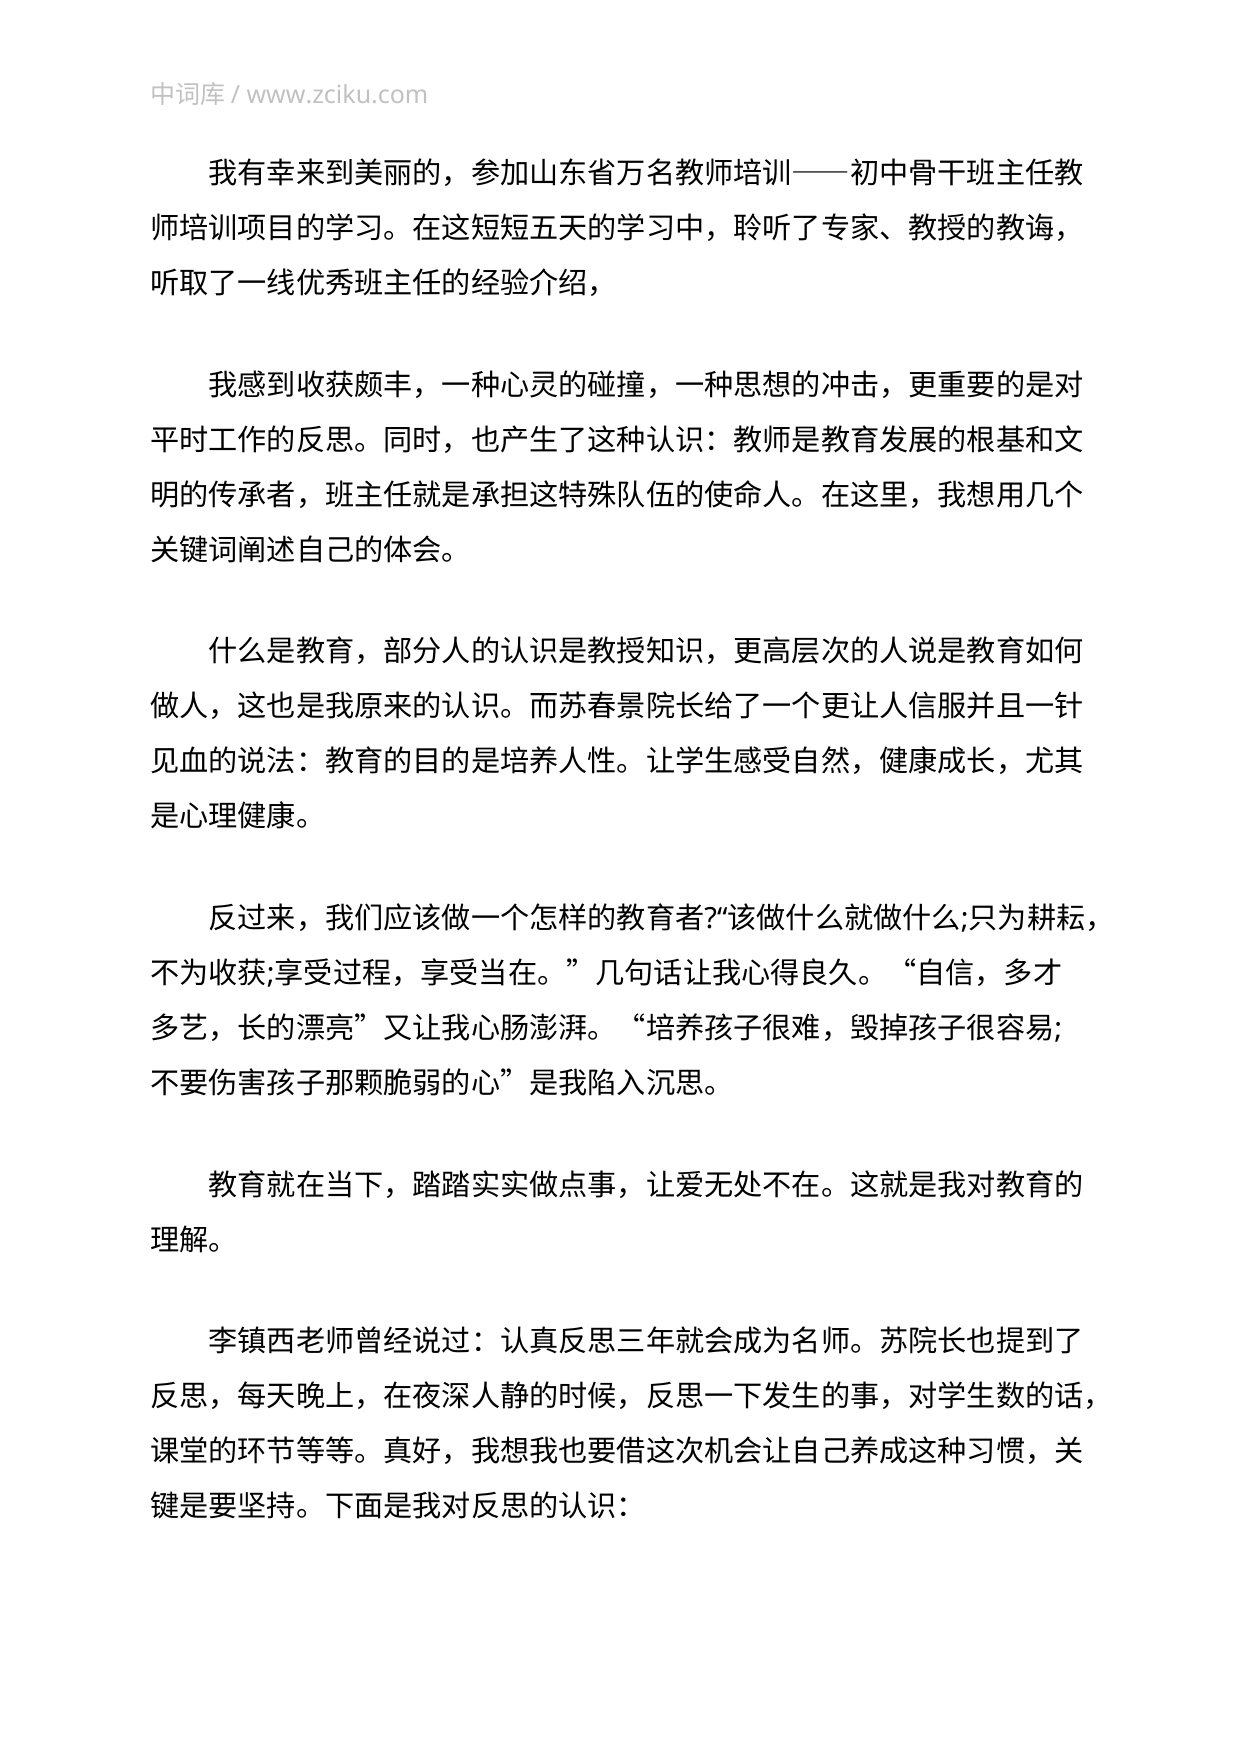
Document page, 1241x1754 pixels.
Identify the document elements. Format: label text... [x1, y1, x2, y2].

text 什么是教育，部分人的认识是教授知识，更高层次的人说是教育如何做人，这也是我原来的认识。而苏春景院长给了一个更让人信服并且一针见血的说法：教育的目的是培养人性。让学生感受自然，健康成长，尤其是心理健康。 [150, 628, 1090, 835]
text 反过来，我们应该做一个怎样的教育者?“该做什么就做什么;只为耕耘，不为收获;享受过程，享受当在。”几句话让我心得良久。“自信，多才多艺，长的漂亮”又让我心肠澎湃。“培养孩子很难，毁掉孩子很容易;不要伤害孩子那颗脆弱的心”是我陷入沉思。 [150, 894, 1090, 1102]
text 我感到收获颇丰，一种心灵的碰撞，一种思想的冲击，更重要的是对平时工作的反思。同时，也产生了这种认识：教师是教育发展的根基和文明的传承者，班主任就是承担这特殊队伍的使命人。在这里，我想用几个关键词阐述自己的体会。 [150, 362, 1090, 568]
text 我有幸来到美丽的，参加山东省万名教师培训——初中骨干班主任教师培训项目的学习。在这短短五天的学习中，聆听了专家、教授的教诲，听取了一线优秀班主任的经验介绍， [150, 150, 1090, 302]
text 教育就在当下，踏踏实实做点事，让爱无处不在。这就是我对教育的理解。 [150, 1161, 1090, 1258]
text 李镇西老师曾经说过：认真反思三年就会成为名师。苏院长也提到了反思，每天晚上，在夜深人静的时候，反思一下发生的事，对学生数的话，课堂的环节等等。真好，我想我也要借这次机会让自己养成这种习惯，关键是要坚持。下面是我对反思的认识： [150, 1318, 1090, 1525]
